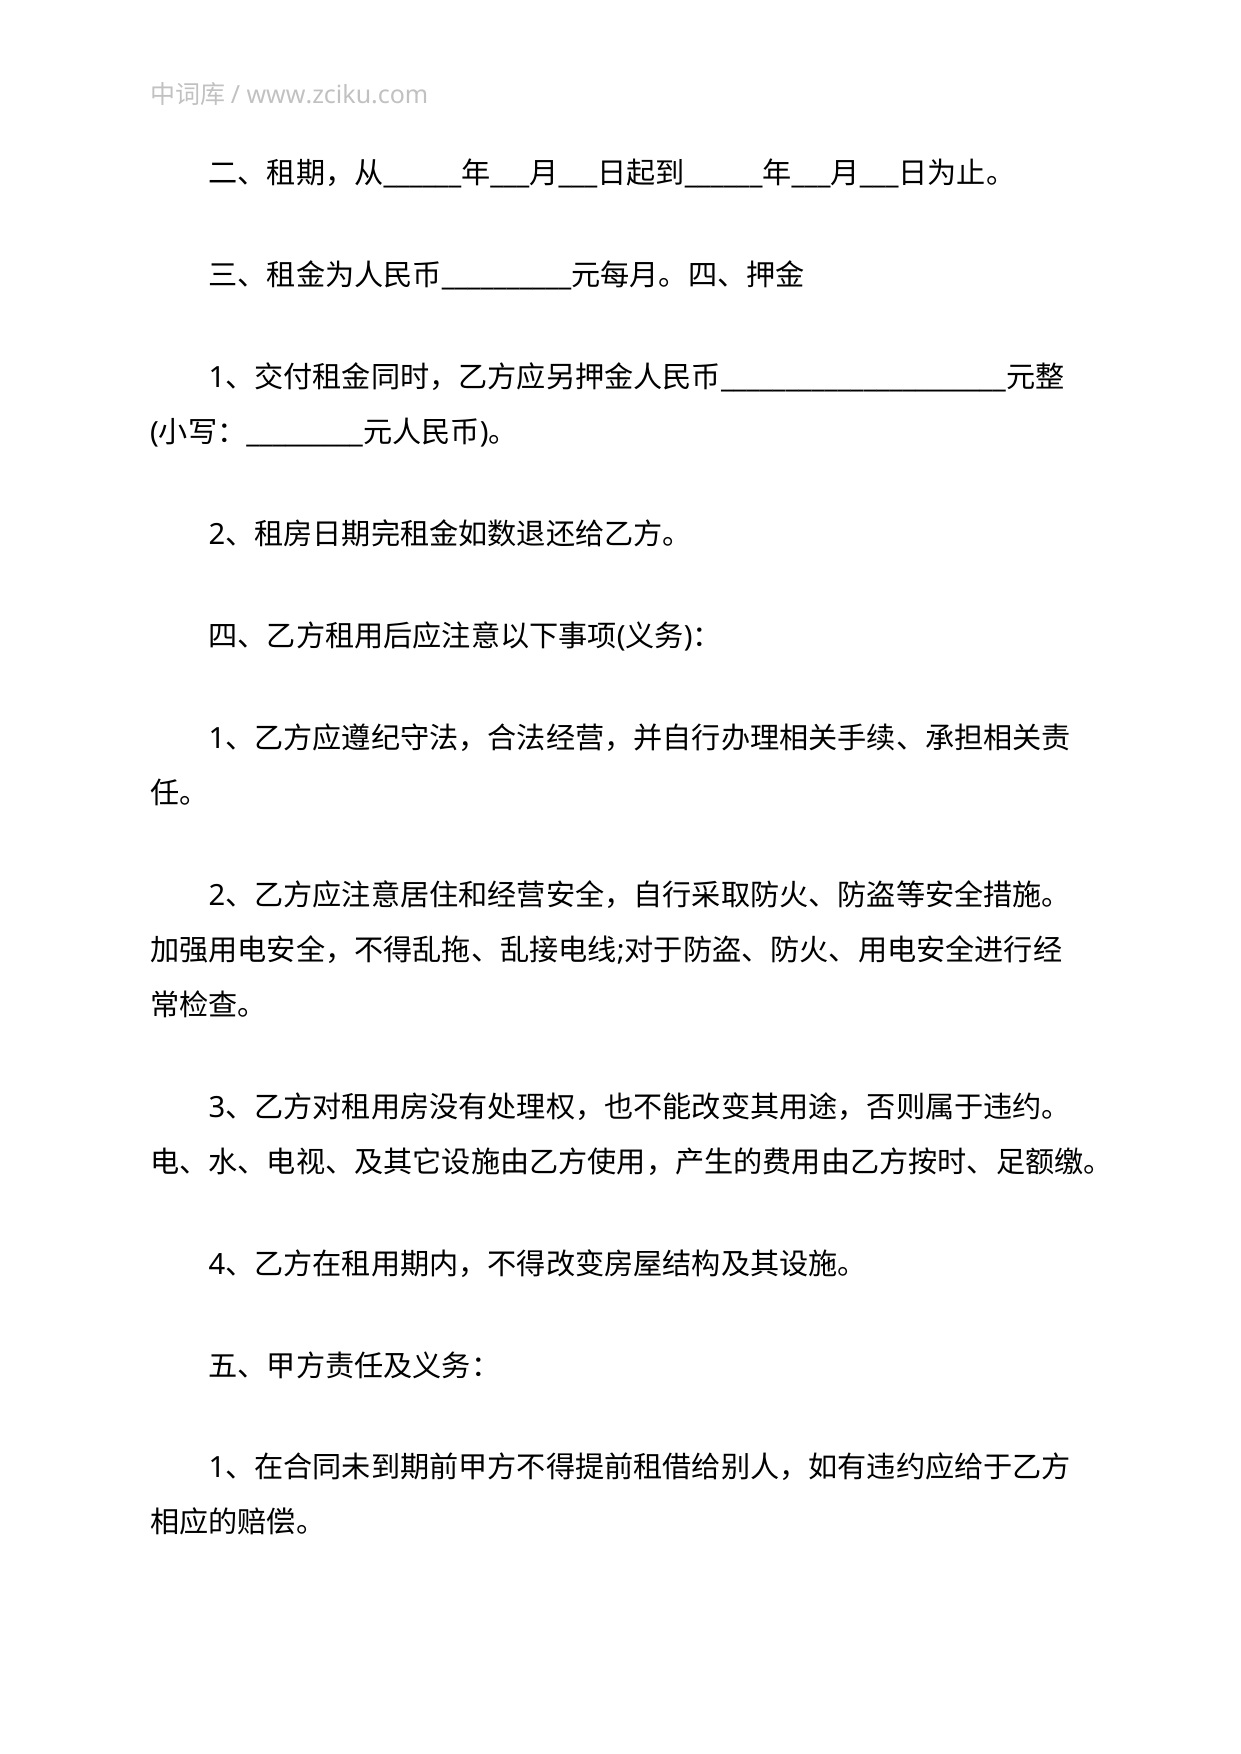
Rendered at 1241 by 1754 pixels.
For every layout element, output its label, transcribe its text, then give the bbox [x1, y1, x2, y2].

text 四、乙方租用后应注意以下事项(义务)： [150, 613, 1090, 655]
text 1、交付租金同时，乙方应另押金人民币______________________元整(小写：_________元人民币)。 [150, 354, 1090, 451]
text 2、租房日期完租金如数退还给乙方。 [150, 511, 1090, 553]
text 1、乙方应遵纪守法，合法经营，并自行办理相关手续、承担相关责任。 [150, 715, 1090, 812]
text 三、租金为人民币__________元每月。四、押金 [150, 252, 1090, 294]
text 3、乙方对租用房没有处理权，也不能改变其用途，否则属于违约。电、水、电视、及其它设施由乙方使用，产生的费用由乙方按时、足额缴。 [150, 1083, 1090, 1181]
text 二、租期，从______年___月___日起到______年___月___日为止。 [150, 150, 1090, 192]
text 1、在合同未到期前甲方不得提前租借给别人，如有违约应给于乙方相应的赔偿。 [150, 1444, 1090, 1541]
text 2、乙方应注意居住和经营安全，自行采取防火、防盗等安全措施。加强用电安全，不得乱拖、乱接电线;对于防盗、防火、用电安全进行经常检查。 [150, 872, 1090, 1024]
text 五、甲方责任及义务： [150, 1342, 1090, 1384]
text 4、乙方在租用期内，不得改变房屋结构及其设施。 [150, 1240, 1090, 1283]
